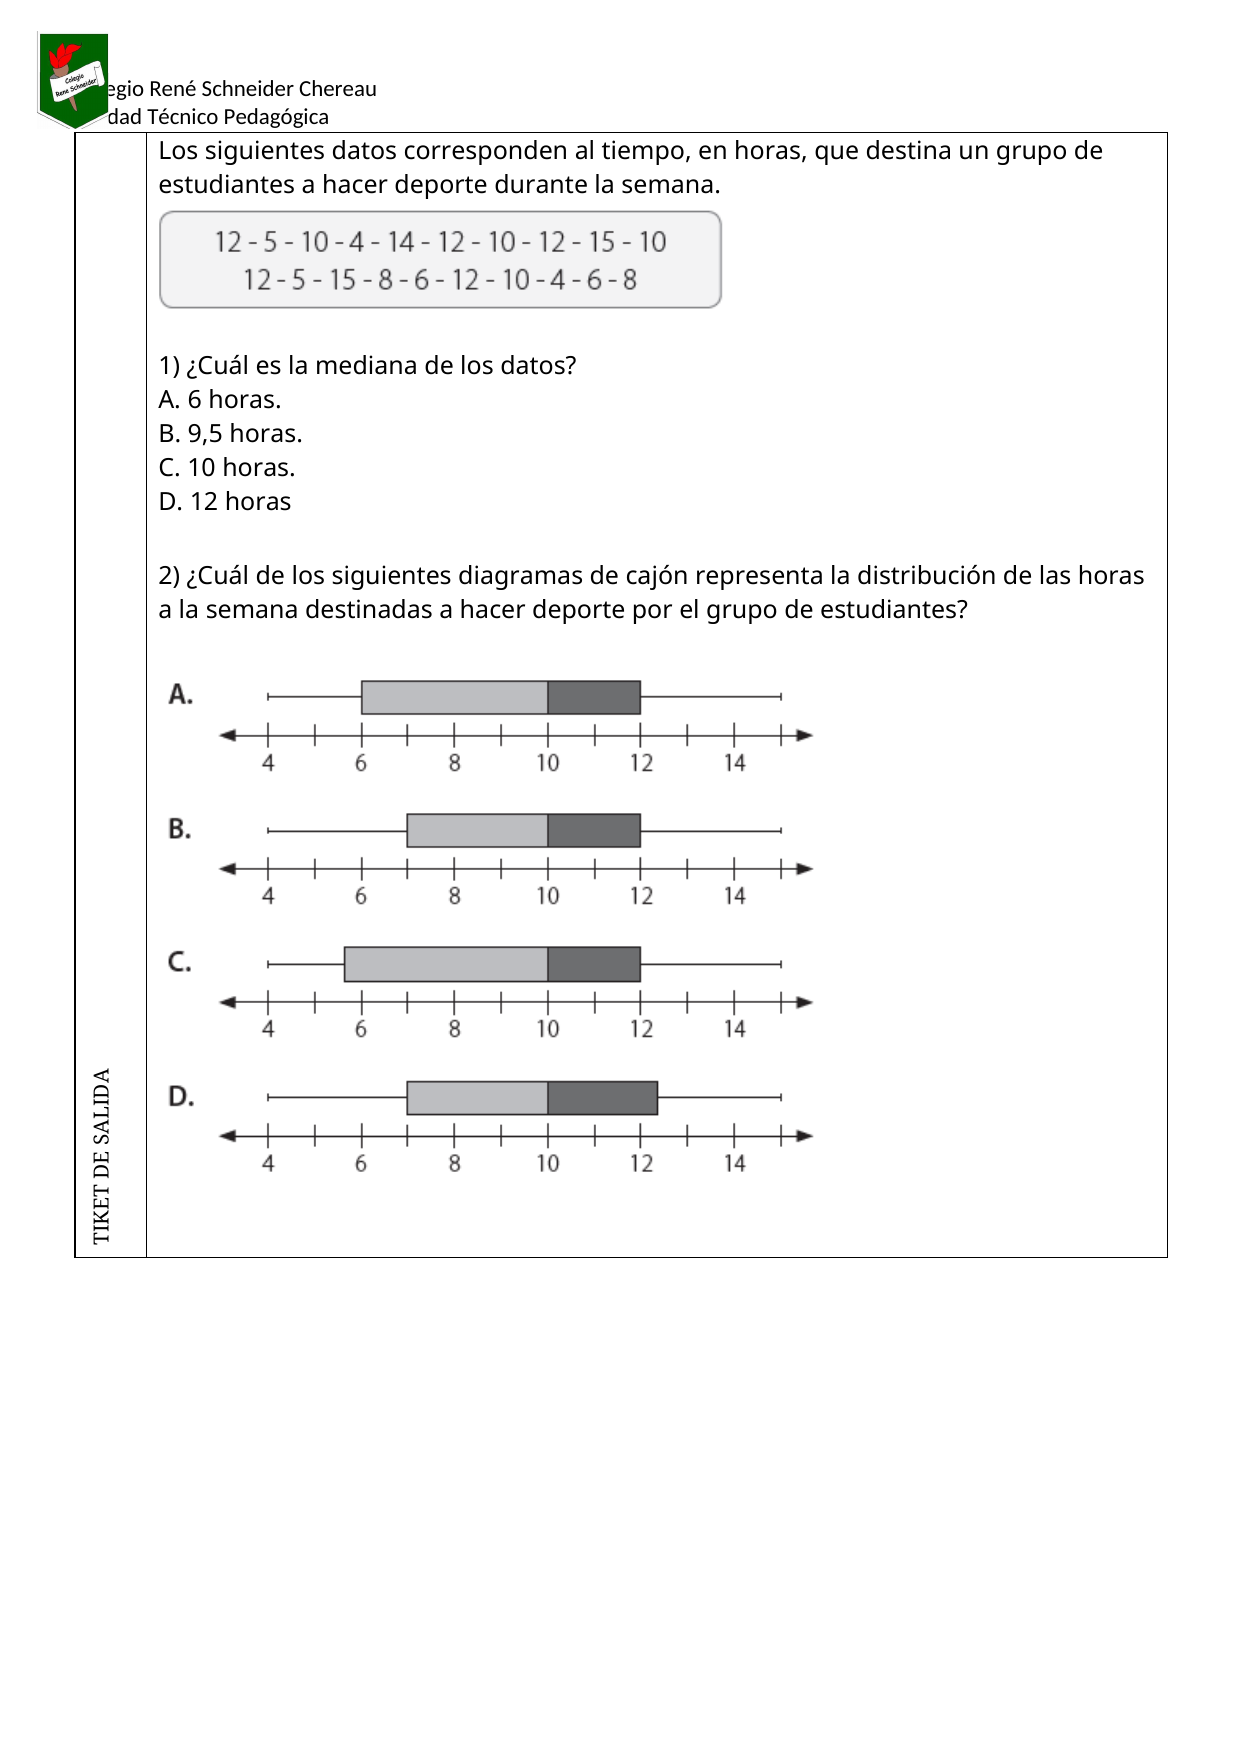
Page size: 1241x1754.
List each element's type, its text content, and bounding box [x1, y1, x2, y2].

table_header Los siguientes datos corresponden al tiempo, en horas, que destina un grupo de estudiantes a hacer deporte durante la semana. 1) ¿Cuál es la mediana de los datos? A. 6 horas. B. 9,5 horas. C. 10 horas. D. 12 horas 2) ¿Cuál de los siguientes diagramas de cajón representa la distribución de las horas a la semana destinadas a hacer deporte por el grupo de estudiantes? [147, 133, 1167, 1257]
picture [36, 31, 109, 129]
table_header TIKET DE SALIDA [76, 133, 146, 1257]
